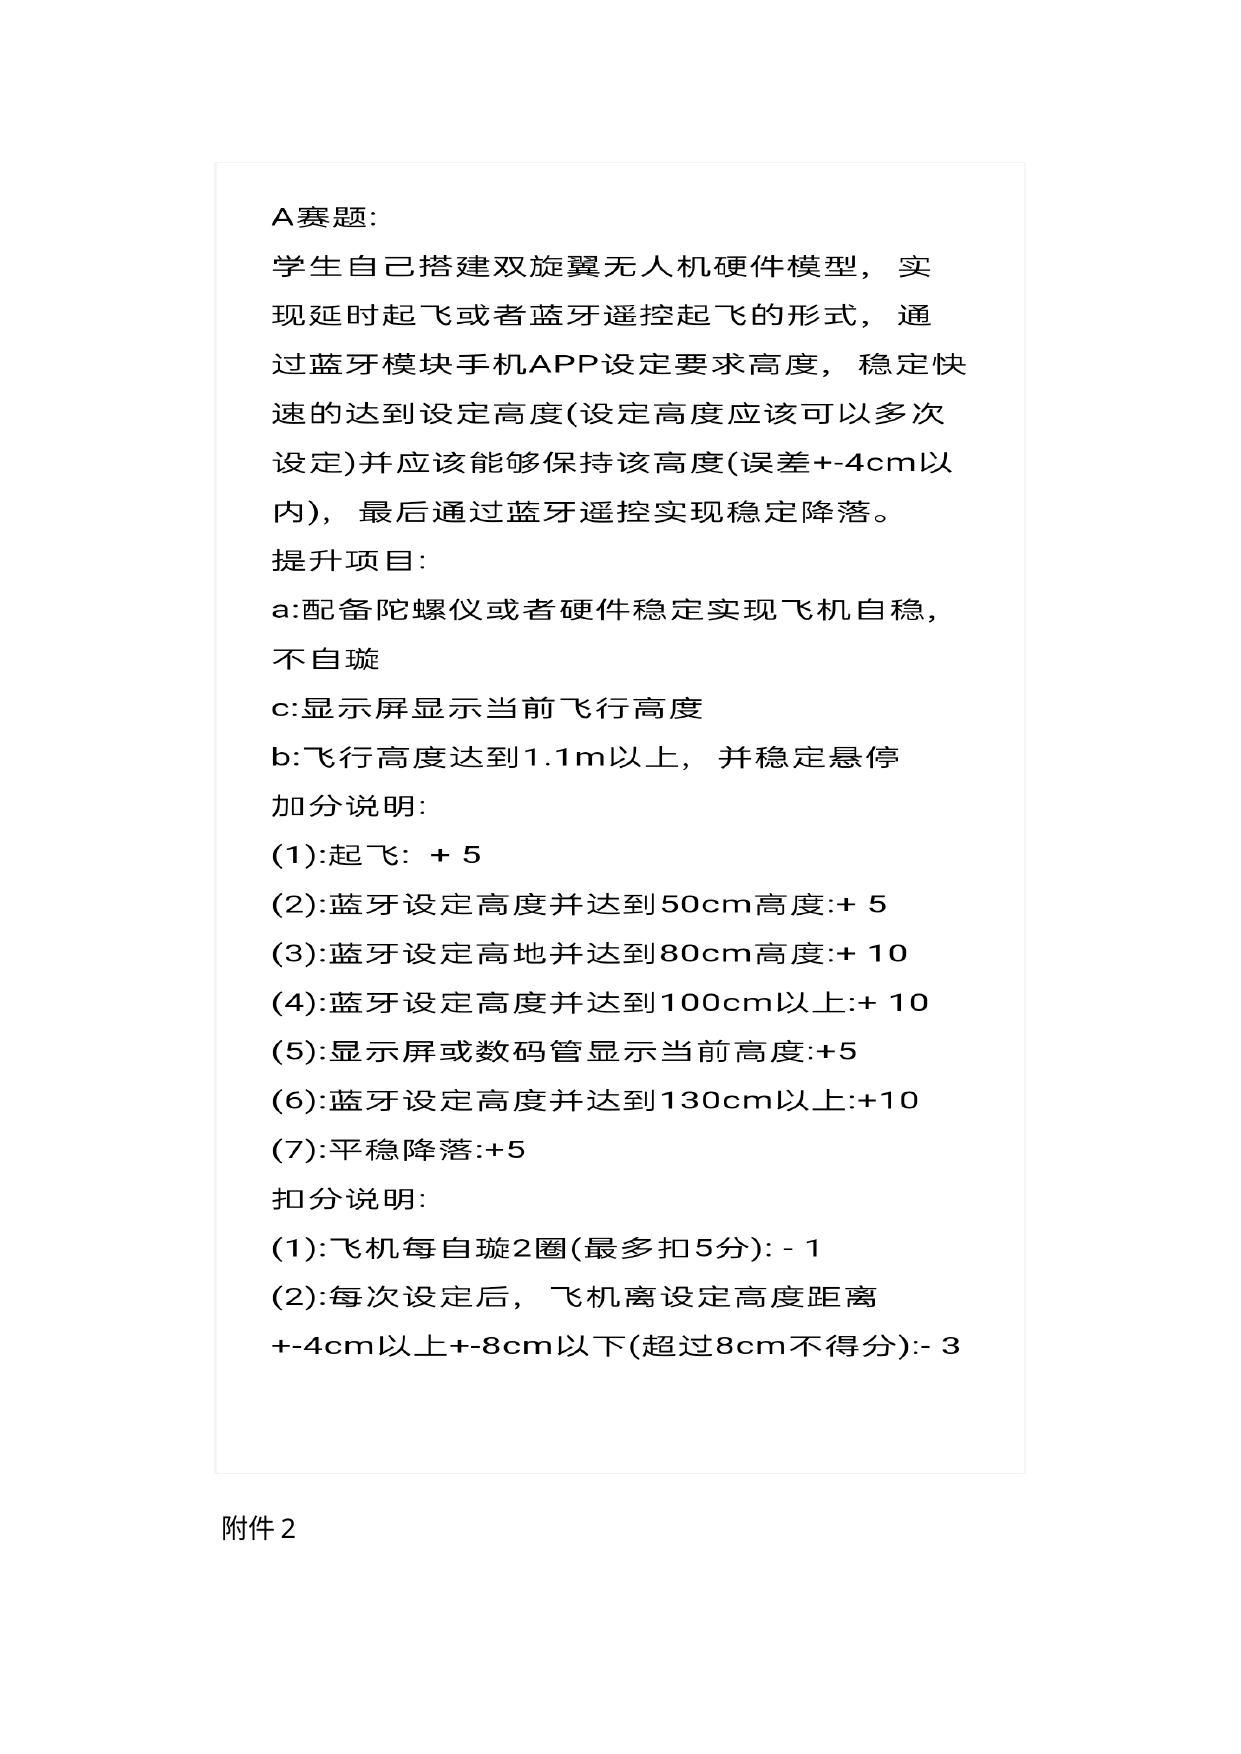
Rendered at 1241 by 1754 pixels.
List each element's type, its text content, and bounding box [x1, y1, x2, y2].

picture [214, 162, 1026, 1474]
text 附件2 [187, 1494, 1026, 1559]
